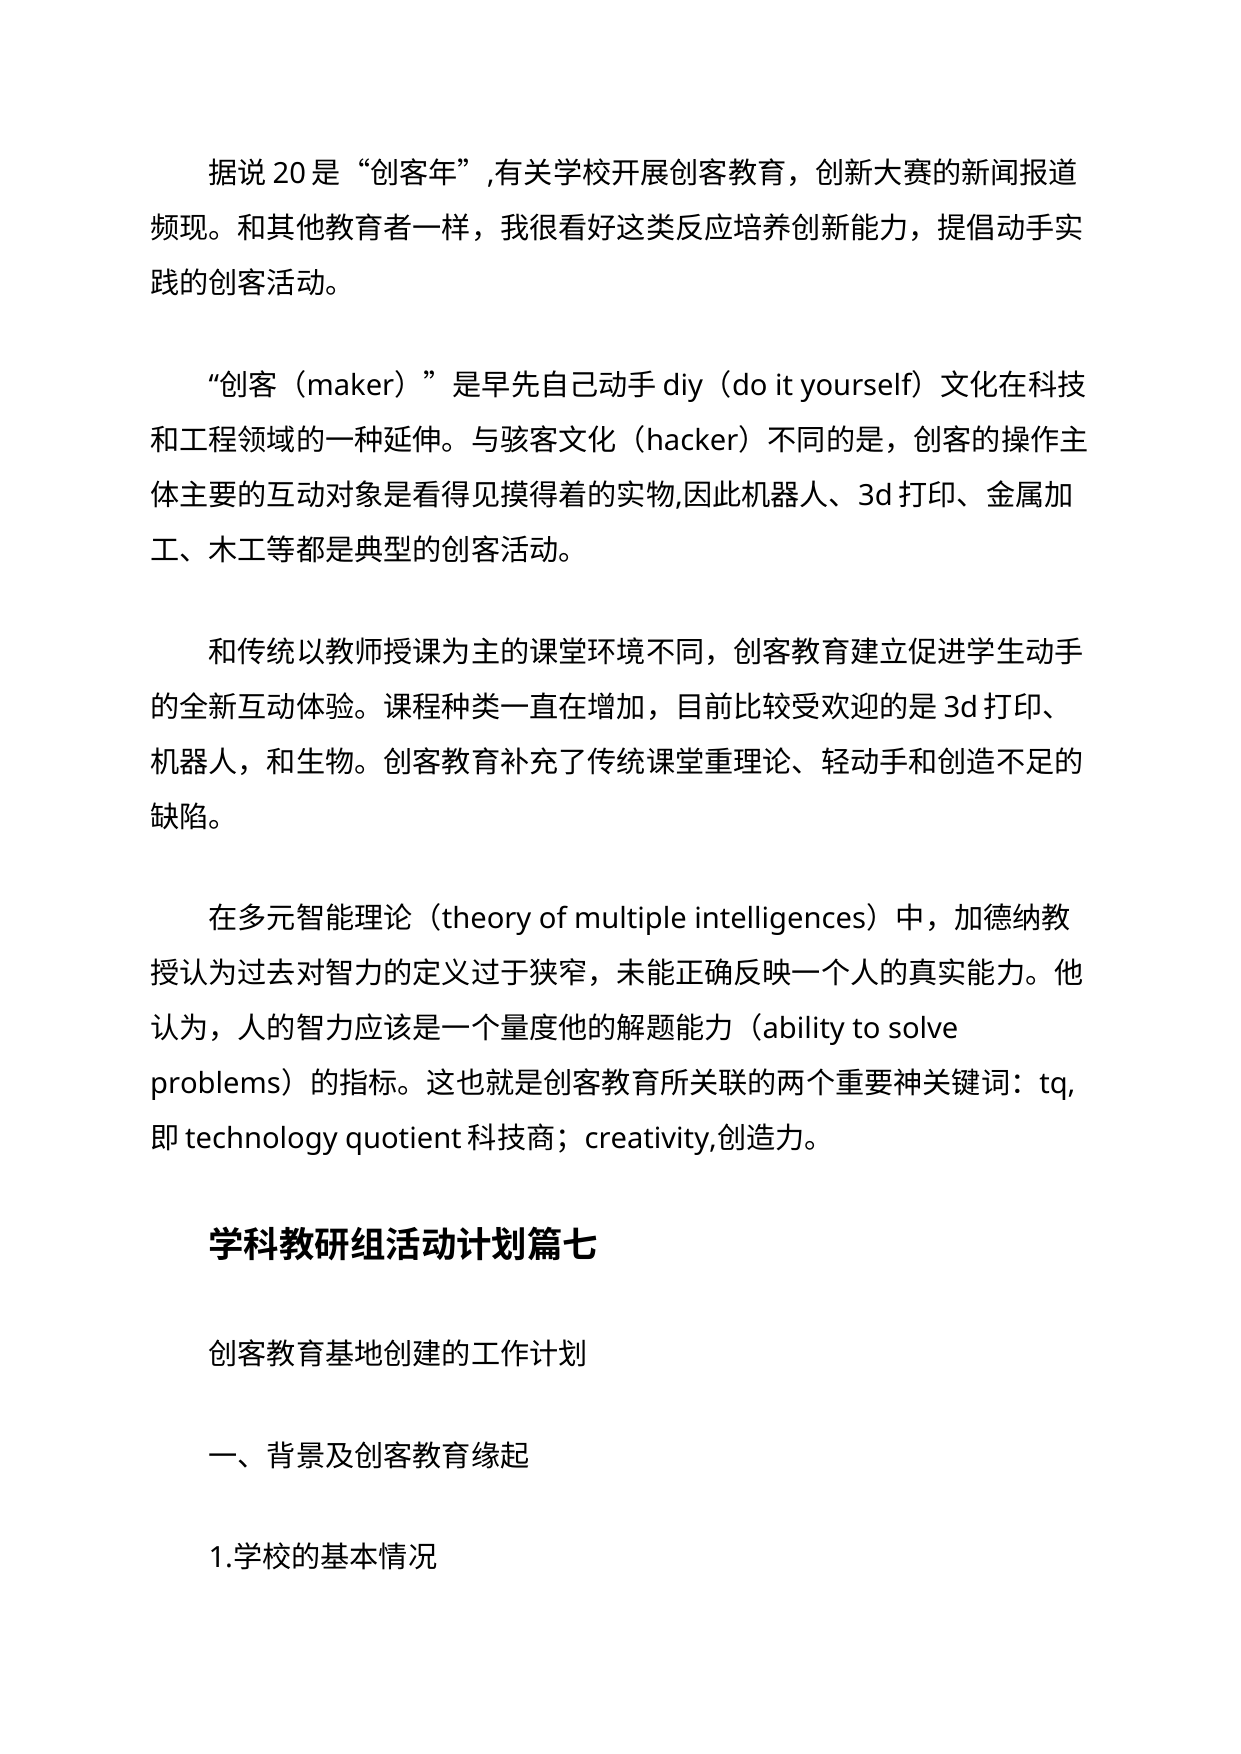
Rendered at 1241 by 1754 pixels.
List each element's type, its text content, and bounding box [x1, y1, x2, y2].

text 创客教育基地创建的工作计划 [150, 1330, 1090, 1373]
text 和传统以教师授课为主的课堂环境不同，创客教育建立促进学生动手的全新互动体验。课程种类一直在增加，目前比较受欢迎的是3d打印、机器人，和生物。创客教育补充了传统课堂重理论、轻动手和创造不足的缺陷。 [150, 628, 1090, 836]
text 据说20是“创客年”,有关学校开展创客教育，创新大赛的新闻报道频现。和其他教育者一样，我很看好这类反应培养创新能力，提倡动手实践的创客活动。 [150, 150, 1090, 302]
text 1.学校的基本情况 [150, 1534, 1090, 1576]
text 学科教研组活动计划篇七 [150, 1217, 1090, 1268]
text 一、背景及创客教育缘起 [150, 1432, 1090, 1474]
text 在多元智能理论（theory of multiple intelligences）中，加德纳教授认为过去对智力的定义过于狭窄，未能正确反映一个人的真实能力。他认为，人的智力应该是一个量度他的解题能力（ability to solve problems）的指标。这也就是创客教育所关联的两个重要神关键词：tq,即technology quotient科技商；creativity,创造力。 [150, 895, 1090, 1157]
text “创客（maker）”是早先自己动手diy（do it yourself）文化在科技和工程领域的一种延伸。与骇客文化（hacker）不同的是，创客的操作主体主要的互动对象是看得见摸得着的实物,因此机器人、3d打印、金属加工、木工等都是典型的创客活动。 [150, 362, 1090, 569]
